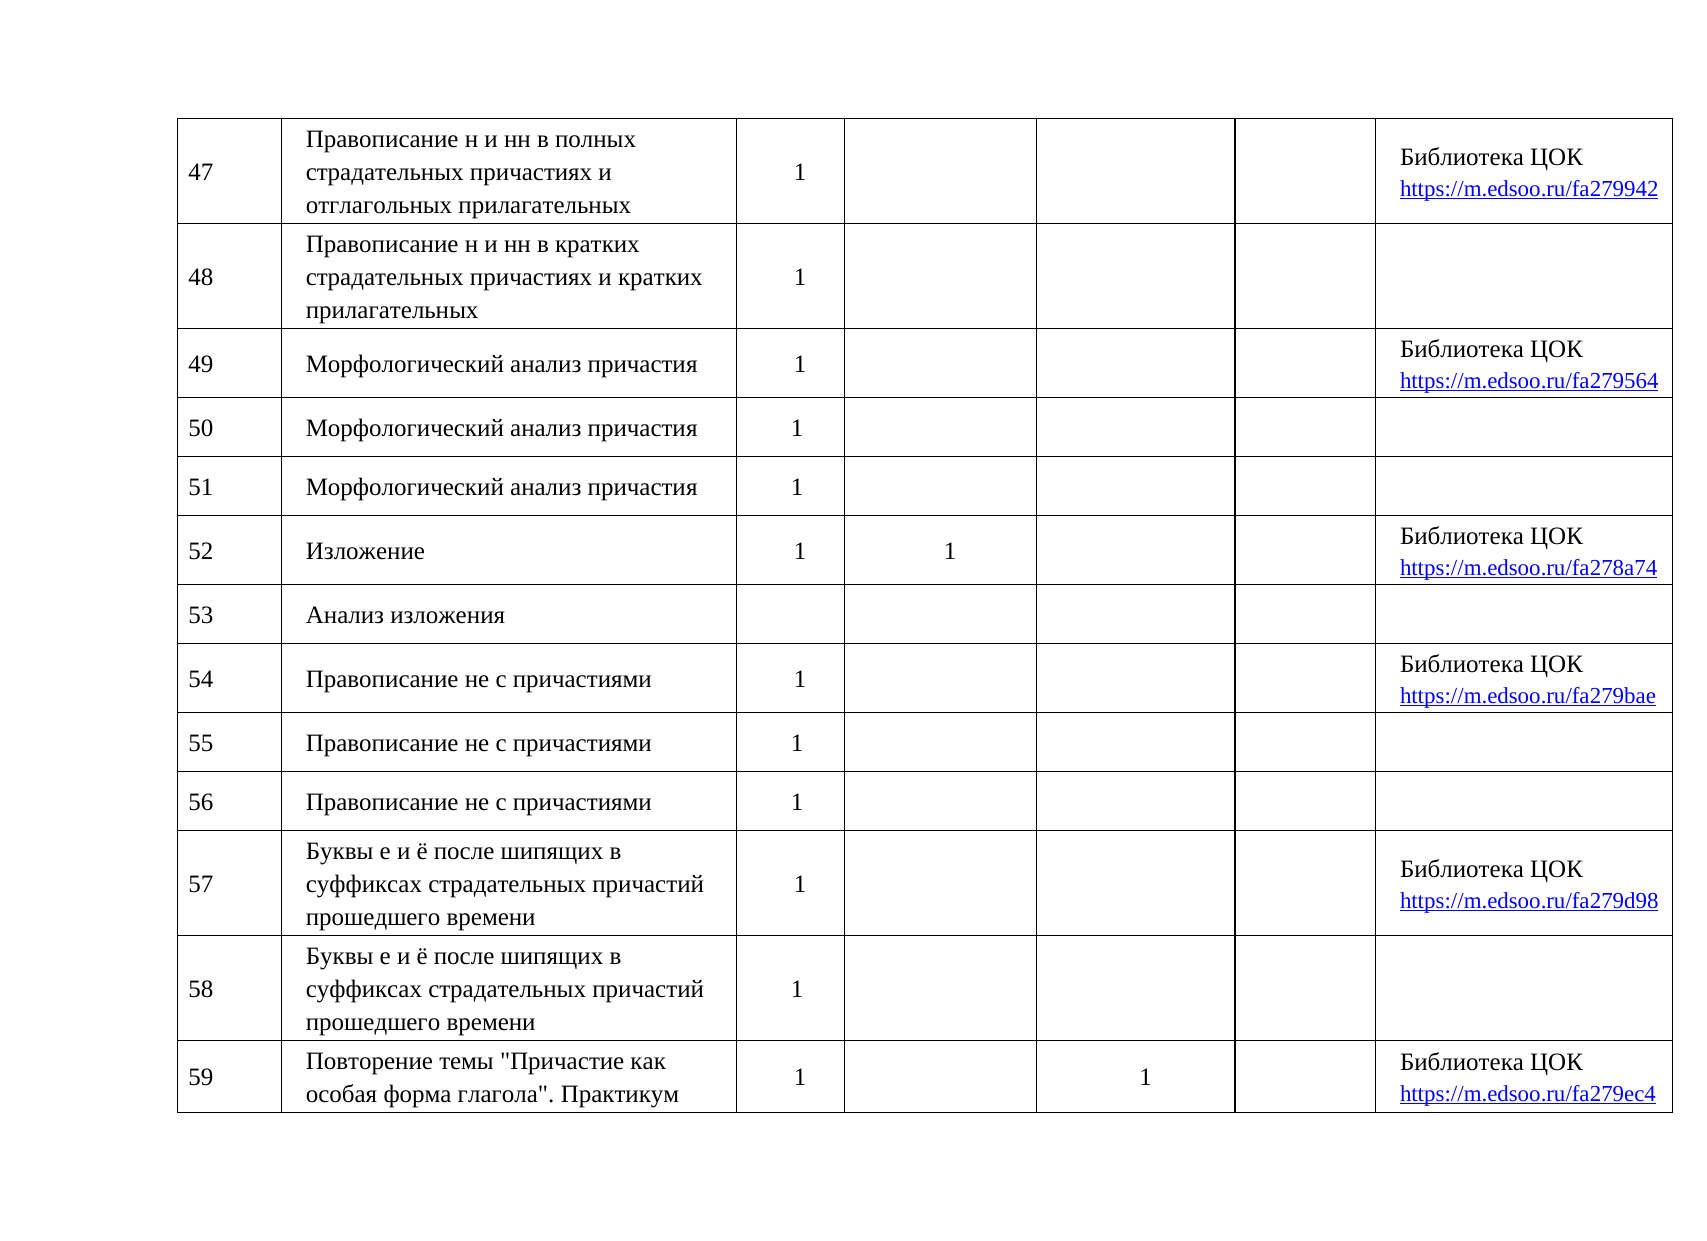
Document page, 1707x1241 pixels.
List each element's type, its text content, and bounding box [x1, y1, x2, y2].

table_cell 1 [845, 516, 1036, 584]
table_cell [1236, 398, 1375, 456]
table_cell [1236, 585, 1375, 643]
table_cell [1236, 1041, 1375, 1112]
table_cell [1376, 772, 1672, 830]
table_cell [1376, 457, 1672, 515]
table_cell 1 [737, 1041, 844, 1112]
table_cell Библиотека ЦОК https://m.edsoo.ru/fa279ec4 [1376, 1041, 1672, 1112]
table_cell [845, 936, 1036, 1040]
table_cell [845, 1041, 1036, 1112]
table_cell [1236, 644, 1375, 712]
table_cell [1236, 936, 1375, 1040]
table_cell [1236, 831, 1375, 935]
table_cell [845, 224, 1036, 328]
table_cell [845, 644, 1036, 712]
table_cell Библиотека ЦОК https://m.edsoo.ru/fa278a74 [1376, 516, 1672, 584]
table_cell [1037, 772, 1234, 830]
table_cell [1376, 585, 1672, 643]
table_cell [1236, 516, 1375, 584]
table_cell 1 [737, 936, 844, 1040]
table_cell Библиотека ЦОК https://m.edsoo.ru/fa279bae [1376, 644, 1672, 712]
table_cell [845, 585, 1036, 643]
table_cell [1037, 329, 1234, 397]
table_cell Изложение [282, 516, 736, 584]
table_cell [1236, 329, 1375, 397]
table_cell 1 [737, 119, 844, 223]
table_cell 1 [737, 329, 844, 397]
table_cell [1376, 936, 1672, 1040]
table_cell 54 [178, 644, 281, 712]
table_cell 56 [178, 772, 281, 830]
table_cell [1236, 119, 1375, 223]
table_cell Правописание н и нн в кратких страдательных причастиях и кратких прилагательных [282, 224, 736, 328]
table_cell Анализ изложения [282, 585, 736, 643]
table_cell [1037, 398, 1234, 456]
table_cell [1037, 831, 1234, 935]
table_cell Правописание н и нн в полных страдательных причастиях и отглагольных прилагательных [282, 119, 736, 223]
table_cell 1 [737, 457, 844, 515]
table_cell 53 [178, 585, 281, 643]
table_cell 49 [178, 329, 281, 397]
table_cell [1376, 713, 1672, 771]
table_cell 52 [178, 516, 281, 584]
table_cell Морфологический анализ причастия [282, 329, 736, 397]
table_cell [1376, 398, 1672, 456]
table_cell Буквы е и ё после шипящих в суффиксах страдательных причастий прошедшего времени [282, 936, 736, 1040]
table_cell [1376, 224, 1672, 328]
table_cell [737, 585, 844, 643]
table_cell [1037, 457, 1234, 515]
table_cell Библиотека ЦОК https://m.edsoo.ru/fa279d98 [1376, 831, 1672, 935]
table_cell 1 [737, 516, 844, 584]
table_cell Буквы е и ё после шипящих в суффиксах страдательных причастий прошедшего времени [282, 831, 736, 935]
table_cell Правописание не с причастиями [282, 713, 736, 771]
table_cell [1037, 516, 1234, 584]
table_cell [845, 119, 1036, 223]
table_cell [1037, 119, 1234, 223]
table_cell 51 [178, 457, 281, 515]
table_cell 1 [737, 398, 844, 456]
table_cell [1236, 457, 1375, 515]
table_cell 59 [178, 1041, 281, 1112]
table_cell 55 [178, 713, 281, 771]
table_cell 58 [178, 936, 281, 1040]
table_cell [845, 398, 1036, 456]
table_cell [1037, 585, 1234, 643]
table_cell [845, 713, 1036, 771]
table_cell [1236, 713, 1375, 771]
table_cell Повторение темы "Причастие как особая форма глагола". Практикум [282, 1041, 736, 1112]
table_cell 1 [737, 713, 844, 771]
table_cell [845, 329, 1036, 397]
table_cell 1 [737, 224, 844, 328]
table_cell 57 [178, 831, 281, 935]
table_cell 50 [178, 398, 281, 456]
table_cell 1 [1037, 1041, 1234, 1112]
table_cell Библиотека ЦОК https://m.edsoo.ru/fa279564 [1376, 329, 1672, 397]
table_cell Правописание не с причастиями [282, 772, 736, 830]
table_cell 1 [737, 644, 844, 712]
table_cell [1037, 224, 1234, 328]
table_cell [1037, 713, 1234, 771]
table_cell 1 [737, 772, 844, 830]
table_cell 1 [737, 831, 844, 935]
table_cell Морфологический анализ причастия [282, 398, 736, 456]
table_cell [845, 772, 1036, 830]
table_cell [845, 457, 1036, 515]
table_cell [1236, 224, 1375, 328]
table_cell [1236, 772, 1375, 830]
table_cell Правописание не с причастиями [282, 644, 736, 712]
table_cell Библиотека ЦОК https://m.edsoo.ru/fa279942 [1376, 119, 1672, 223]
table_cell [845, 831, 1036, 935]
table_cell Морфологический анализ причастия [282, 457, 736, 515]
table_cell [1037, 644, 1234, 712]
table_cell 48 [178, 224, 281, 328]
table_cell 47 [178, 119, 281, 223]
table_cell [1037, 936, 1234, 1040]
